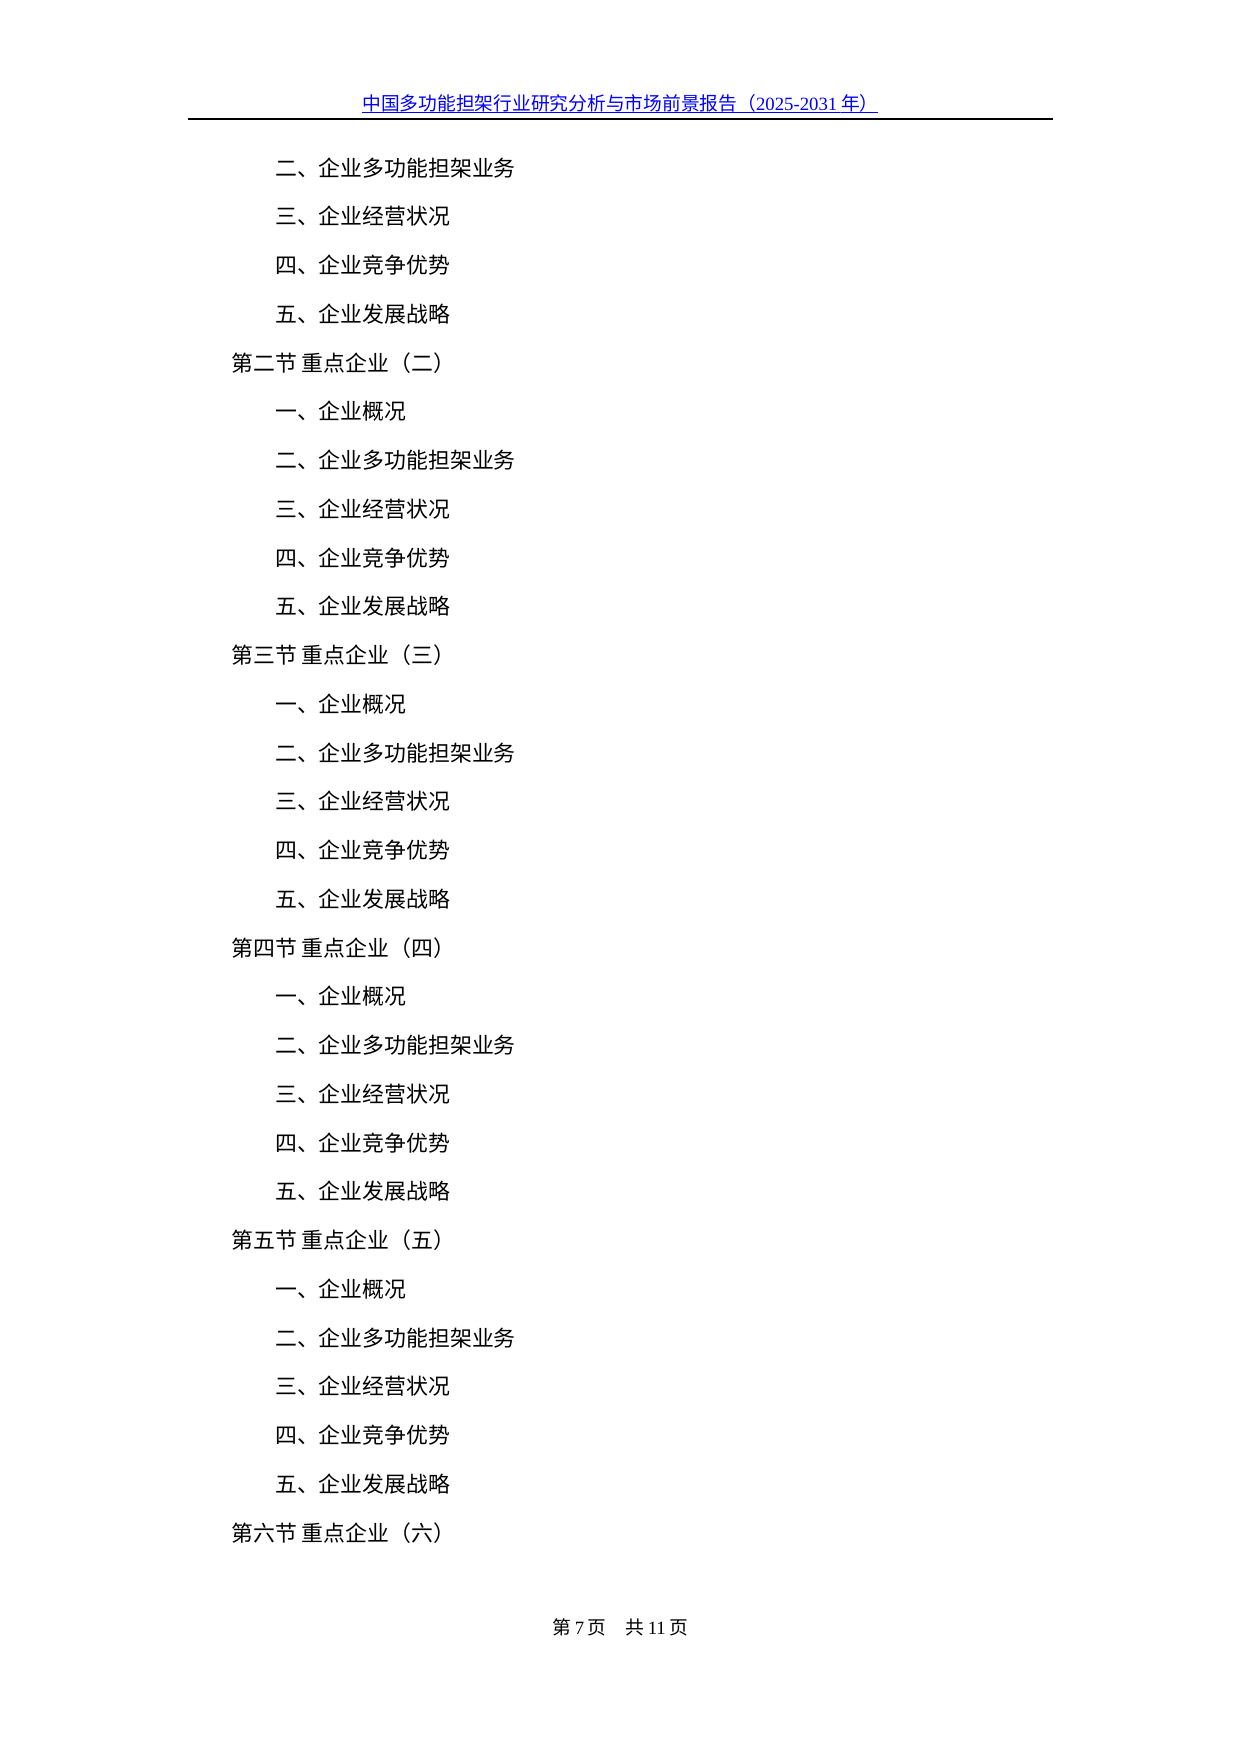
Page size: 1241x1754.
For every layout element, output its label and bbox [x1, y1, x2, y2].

text [187, 150, 1053, 1548]
